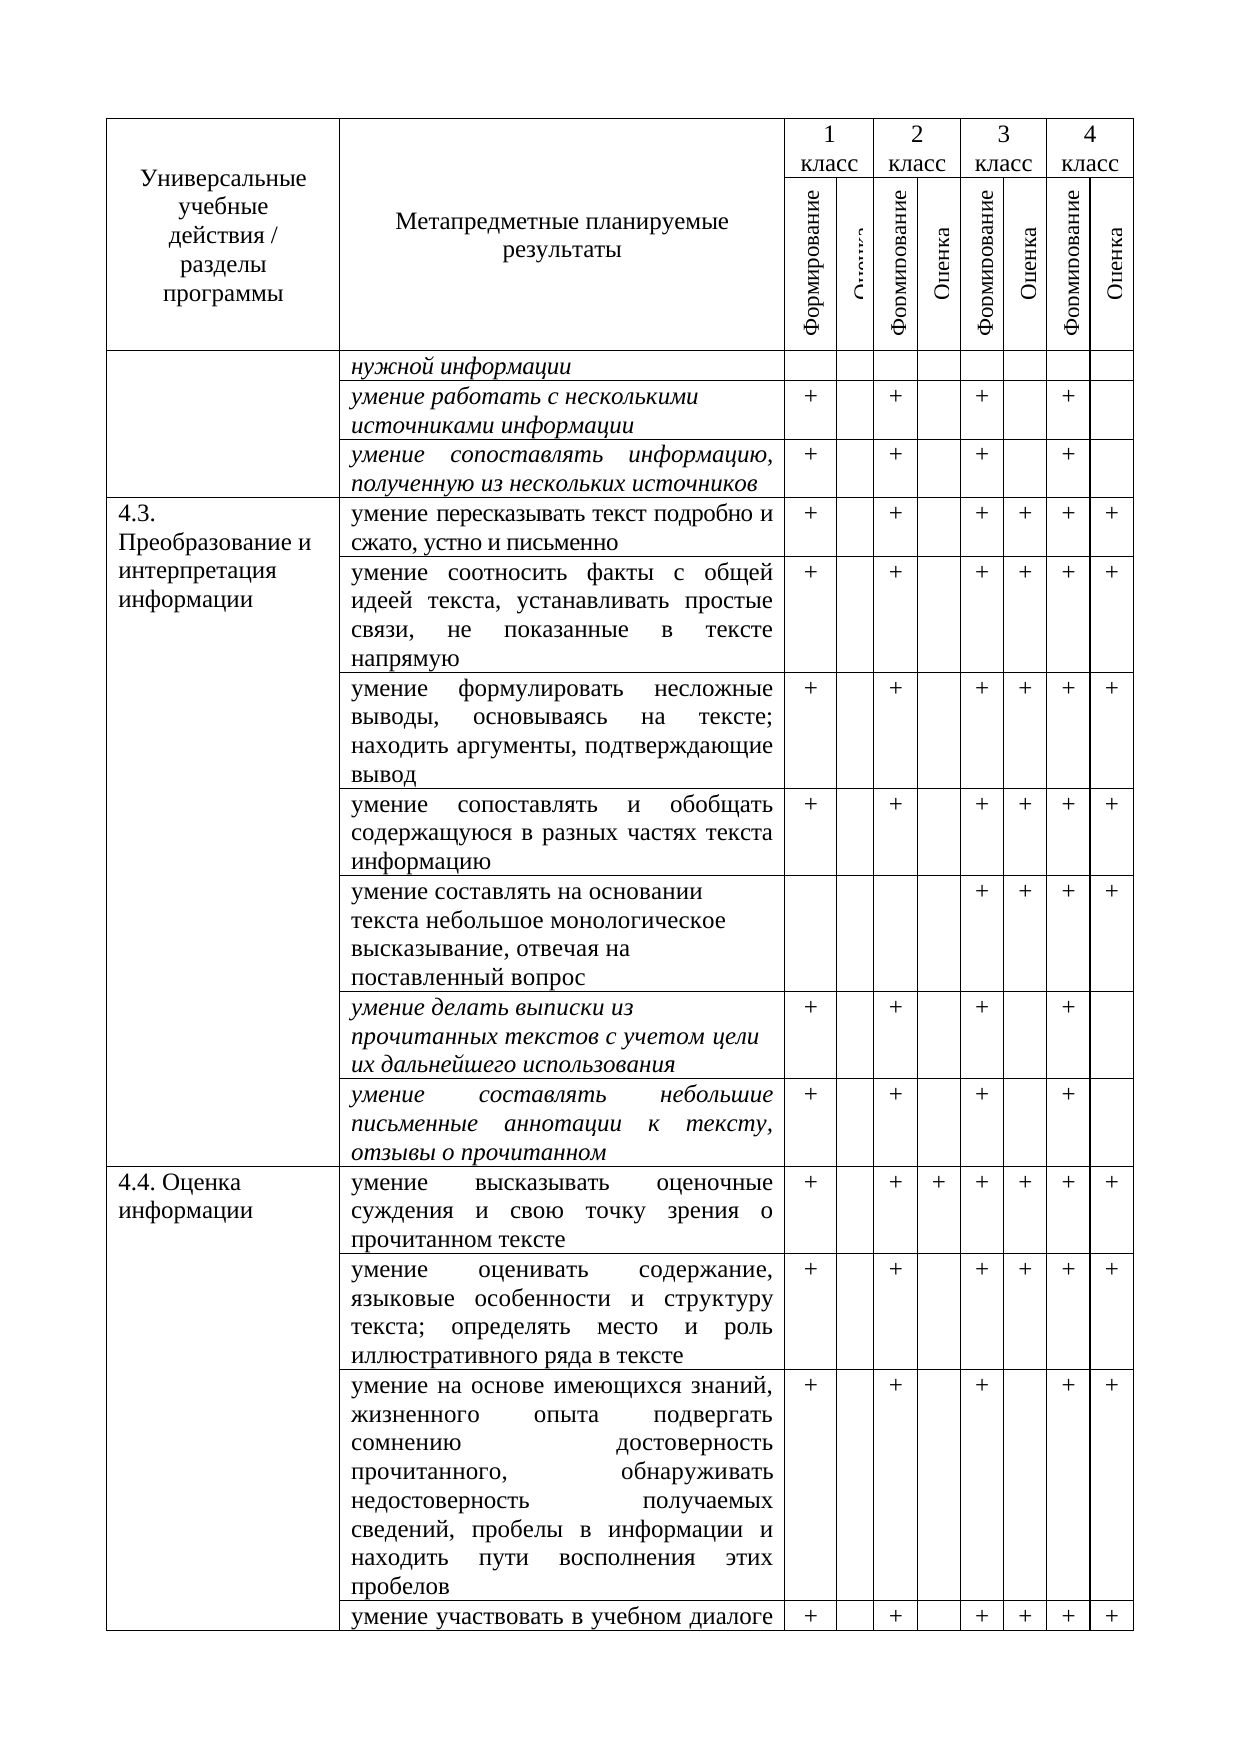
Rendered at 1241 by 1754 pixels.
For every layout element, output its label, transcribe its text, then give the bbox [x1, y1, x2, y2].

table_cell + [1047, 1601, 1089, 1630]
table_cell + [785, 351, 836, 380]
table_cell [837, 1370, 873, 1600]
table_cell [837, 440, 873, 497]
table_cell + [1091, 557, 1133, 672]
table_cell + [961, 1079, 1003, 1166]
table_cell умение составлять небольшие письменные аннотации к тексту, отзывы о прочитанном [340, 1079, 784, 1166]
table_cell [918, 557, 960, 672]
table_cell [837, 1079, 873, 1166]
table_cell + [1004, 498, 1046, 556]
table_cell + [785, 1079, 836, 1166]
table_cell умение оценивать содержание, языковые особенности и структуру текста; определять место и роль иллюстративного ряда в тексте [340, 1254, 784, 1369]
table_cell умение сопоставлять и обобщать содержащуюся в разных частях текста информацию [340, 789, 784, 875]
table_cell + [1091, 1601, 1133, 1630]
table_cell Формирование [1047, 178, 1089, 350]
table_header 1 класс [785, 119, 873, 177]
table_cell [837, 1167, 873, 1253]
table_cell [837, 557, 873, 672]
table_cell + [785, 1601, 836, 1630]
table_cell + [961, 789, 1003, 875]
table_cell + [1091, 1254, 1133, 1369]
table_cell + [1004, 876, 1046, 991]
table_cell + [1047, 992, 1089, 1078]
table_cell [918, 1254, 960, 1369]
table_cell [1091, 1079, 1133, 1166]
table_cell умение на основе имеющихся знаний, жизненного опыта подвергать сомнению достоверность прочитанного, обнаруживать недостоверность получаемых сведений, пробелы в информации и находить пути восполнения этих пробелов [340, 1370, 784, 1600]
table_cell [918, 992, 960, 1078]
table_cell [837, 992, 873, 1078]
table_cell Оценка [1091, 178, 1133, 350]
table_cell [1091, 440, 1133, 497]
table_cell [918, 381, 960, 438]
table_cell [1004, 351, 1046, 380]
table_cell + [1004, 557, 1046, 672]
table_header Метапредметные планируемые результаты [340, 119, 784, 350]
table_cell [837, 1601, 873, 1630]
table_cell [1091, 351, 1133, 380]
table_cell [918, 673, 960, 788]
table_cell + [961, 498, 1003, 556]
table_cell [837, 673, 873, 788]
table_cell [837, 381, 873, 438]
table_cell + [874, 498, 917, 556]
table_cell Оценка [837, 178, 873, 350]
table_cell + [961, 351, 1003, 380]
table_cell Оценка [918, 178, 960, 350]
table_cell + [1047, 440, 1089, 497]
table_cell + [961, 876, 1003, 991]
table_header 4 класс [1047, 119, 1133, 177]
table_header 3 класс [961, 119, 1046, 177]
table_cell + [785, 498, 836, 556]
table_cell умение высказывать оценочные суждения и свою точку зрения о прочитанном тексте [340, 1167, 784, 1253]
table_cell [785, 876, 836, 991]
table_cell умение формулировать несложные выводы, основываясь на тексте; находить аргументы, подтверждающие вывод [340, 673, 784, 788]
table_cell [1004, 1079, 1046, 1166]
table_cell [1004, 1370, 1046, 1600]
table_header 2 класс [874, 119, 960, 177]
table_cell + [1091, 876, 1133, 991]
table_cell + [874, 381, 917, 438]
table_cell умение сопоставлять информацию, полученную из нескольких источников [340, 440, 784, 497]
table_cell 4.3. Преобразование и интерпретация информации [107, 498, 339, 1166]
table_cell + [961, 1601, 1003, 1630]
table_cell [1091, 992, 1133, 1078]
table_cell + [1004, 1601, 1046, 1630]
table_cell + [1004, 673, 1046, 788]
table_cell [918, 1370, 960, 1600]
table_cell умение участвовать в учебном диалоге при обсуждении прочитанного или прослушанного текста [340, 1601, 784, 1630]
table_cell [837, 351, 873, 380]
table_cell [918, 1601, 960, 1630]
table_cell + [1047, 557, 1089, 672]
table_cell + [961, 992, 1003, 1078]
table_cell умение составлять на основании текста небольшое монологическое высказывание, отвечая на поставленный вопрос [340, 876, 784, 991]
table_cell + [961, 1167, 1003, 1253]
table_cell + [1047, 789, 1089, 875]
table_cell + [785, 440, 836, 497]
table_cell [918, 876, 960, 991]
table_cell + [1047, 673, 1089, 788]
table_cell + [874, 1079, 917, 1166]
table_cell + [1091, 789, 1133, 875]
table_cell [1004, 381, 1046, 438]
table_cell умение пересказывать текст подробно и сжато, устно и письменно [340, 498, 784, 556]
table_cell + [785, 789, 836, 875]
table_cell + [1047, 876, 1089, 991]
table_cell + [874, 673, 917, 788]
table_cell + [1047, 1167, 1089, 1253]
table_cell + [874, 1167, 917, 1253]
table_cell + [785, 381, 836, 438]
table_cell [837, 1254, 873, 1369]
table_cell + [1091, 498, 1133, 556]
table_cell + [785, 992, 836, 1078]
table_cell [1004, 992, 1046, 1078]
table_cell Формирование [785, 178, 836, 350]
table_header Универсальные учебные действия / разделы программы [107, 119, 339, 350]
table_cell + [785, 557, 836, 672]
table_cell + [1047, 351, 1089, 380]
table_cell + [961, 440, 1003, 497]
table_cell умение работать с несколькими источниками информации [340, 381, 784, 438]
table_cell + [785, 1254, 836, 1369]
table_cell [918, 789, 960, 875]
table_cell + [874, 351, 917, 380]
table_cell [918, 498, 960, 556]
table_cell + [961, 673, 1003, 788]
table_cell + [874, 440, 917, 497]
table_cell + [785, 1167, 836, 1253]
table_cell + [874, 557, 917, 672]
table_cell + [918, 1167, 960, 1253]
table_cell Формирование [961, 178, 1003, 350]
table_cell умение соотносить факты с общей идеей текста, устанавливать простые связи, не показанные в тексте напрямую [340, 557, 784, 672]
table_cell [918, 1079, 960, 1166]
table_cell + [874, 789, 917, 875]
table_cell + [1004, 1167, 1046, 1253]
table_cell + [961, 1370, 1003, 1600]
table_cell + [1004, 1254, 1046, 1369]
table_cell [837, 876, 873, 991]
table_cell умение использовать формальные элементы текста (например, подзаголовки, сноски) для поиска нужной информации [340, 351, 784, 380]
table_cell 4.4. Оценка информации [107, 1167, 339, 1630]
table_cell умение делать выписки из прочитанных текстов с учетом цели их дальнейшего использования [340, 992, 784, 1078]
table_cell + [1047, 1079, 1089, 1166]
table_cell + [961, 1254, 1003, 1369]
table_cell Формирование [874, 178, 917, 350]
table_cell + [874, 1254, 917, 1369]
table_cell + [874, 1370, 917, 1600]
table_cell + [1091, 1370, 1133, 1600]
table_cell + [1047, 381, 1089, 438]
table_cell [874, 876, 917, 991]
table_cell + [1047, 1254, 1089, 1369]
table_cell + [961, 381, 1003, 438]
table_cell + [1047, 1370, 1089, 1600]
table_cell + [1091, 1167, 1133, 1253]
table_cell [837, 498, 873, 556]
table_cell [1091, 381, 1133, 438]
table_cell + [1004, 789, 1046, 875]
table_cell [837, 789, 873, 875]
table_cell + [874, 992, 917, 1078]
table_cell [918, 440, 960, 497]
table_cell + [1091, 673, 1133, 788]
table_cell [918, 351, 960, 380]
table_cell [1004, 440, 1046, 497]
table_cell Оценка [1004, 178, 1046, 350]
table_cell + [785, 673, 836, 788]
table_cell + [785, 1370, 836, 1600]
table_cell + [874, 1601, 917, 1630]
table_cell + [1047, 498, 1089, 556]
table_cell + [961, 557, 1003, 672]
